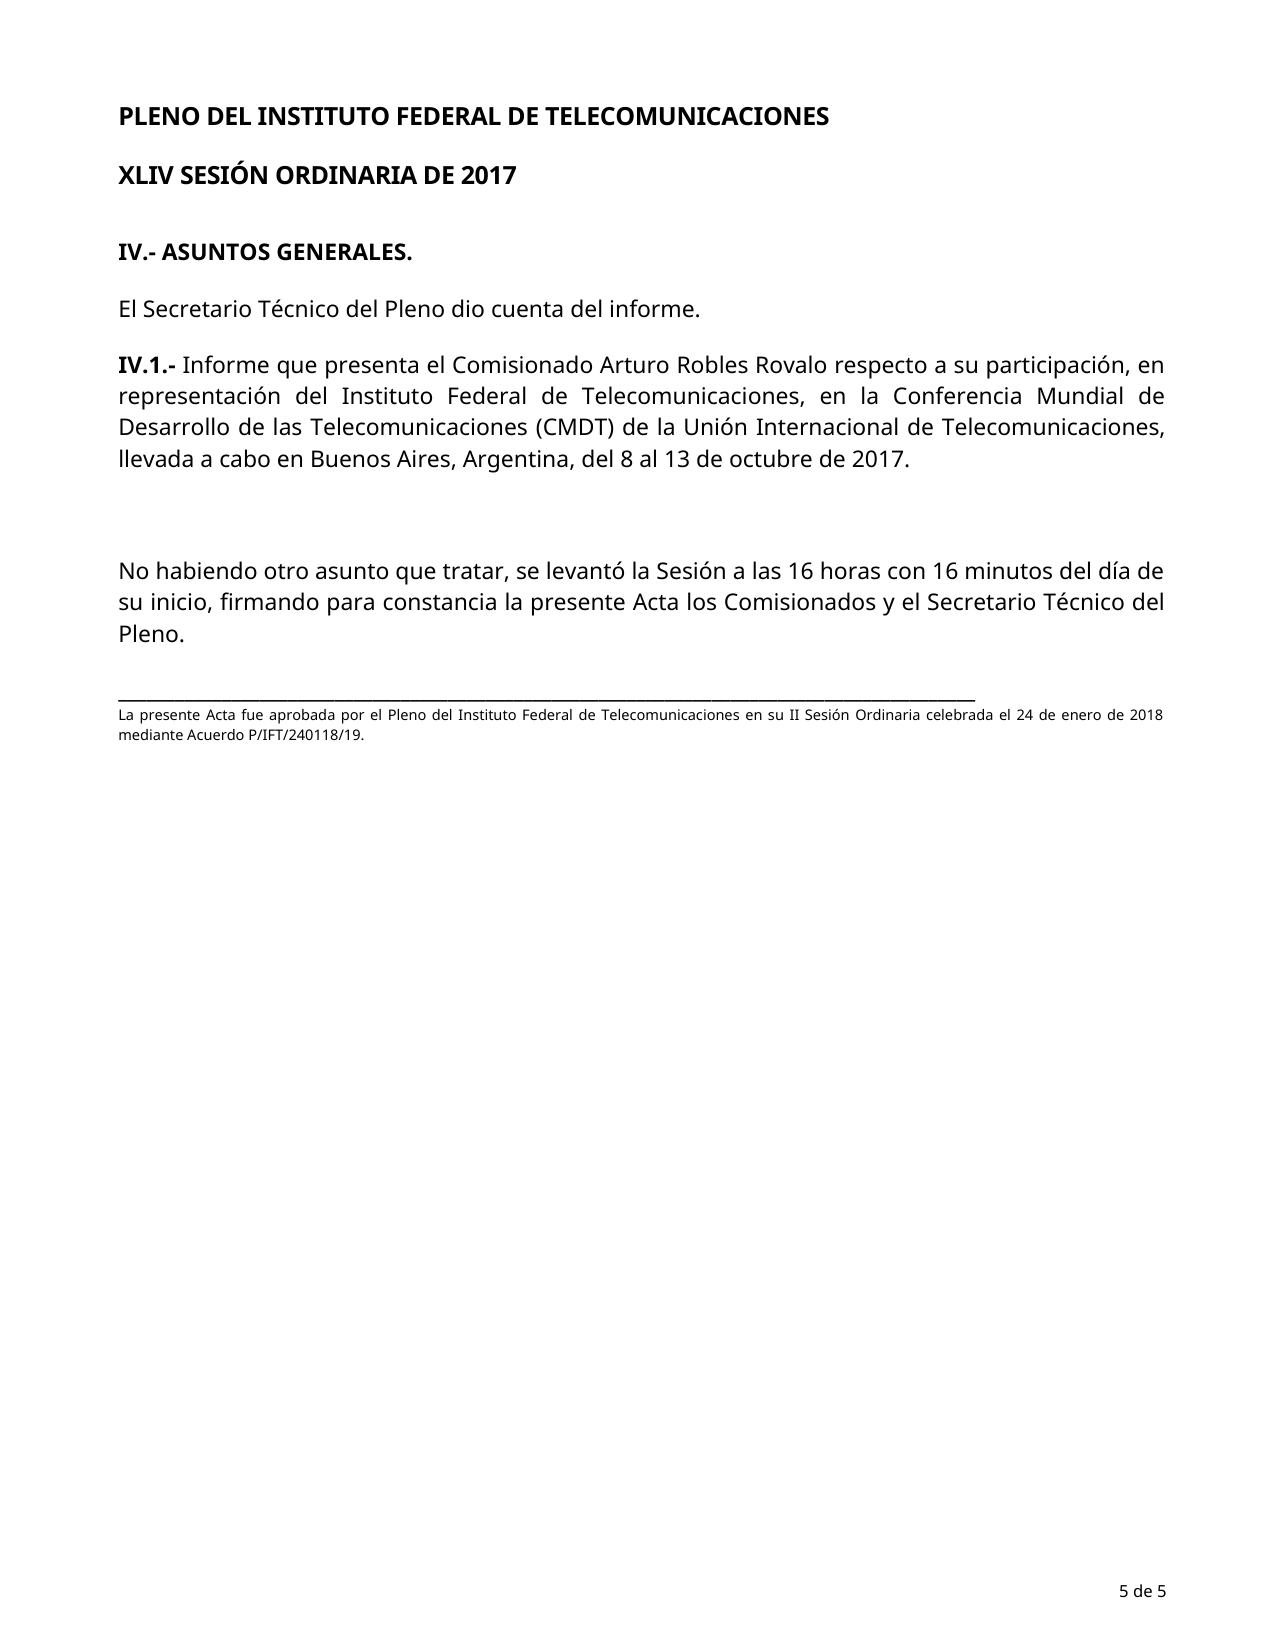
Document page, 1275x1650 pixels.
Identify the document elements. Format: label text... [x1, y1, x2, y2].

text El Secretario Técnico del Pleno dio cuenta del informe. [118, 292, 1166, 324]
text No habiendo otro asunto que tratar, se levantó la Sesión a las 16 horas con 16 minutos del día de su inicio, firmando para constancia la presente Acta los Comisionados y el Secretario Técnico del Pleno. [118, 555, 1166, 649]
text La presente Acta fue aprobada por el Pleno del Instituto Federal de Telecomunicaciones en su II Sesión Ordinaria celebrada el 24 de enero de 2018 mediante Acuerdo P/IFT/240118/19. [118, 705, 1166, 745]
text ___________________________________________________________________________________________ [118, 674, 1166, 705]
text IV.- ASUNTOS GENERALES. [118, 236, 1166, 267]
text IV.1.- Informe que presenta el Comisionado Arturo Robles Rovalo respecto a su participación, en representación del Instituto Federal de Telecomunicaciones, en la Conferencia Mundial de Desarrollo de las Telecomunicaciones (CMDT) de la Unión Internacional de Telecomunicaciones, llevada a cabo en Buenos Aires, Argentina, del 8 al 13 de octubre de 2017. [118, 349, 1166, 474]
